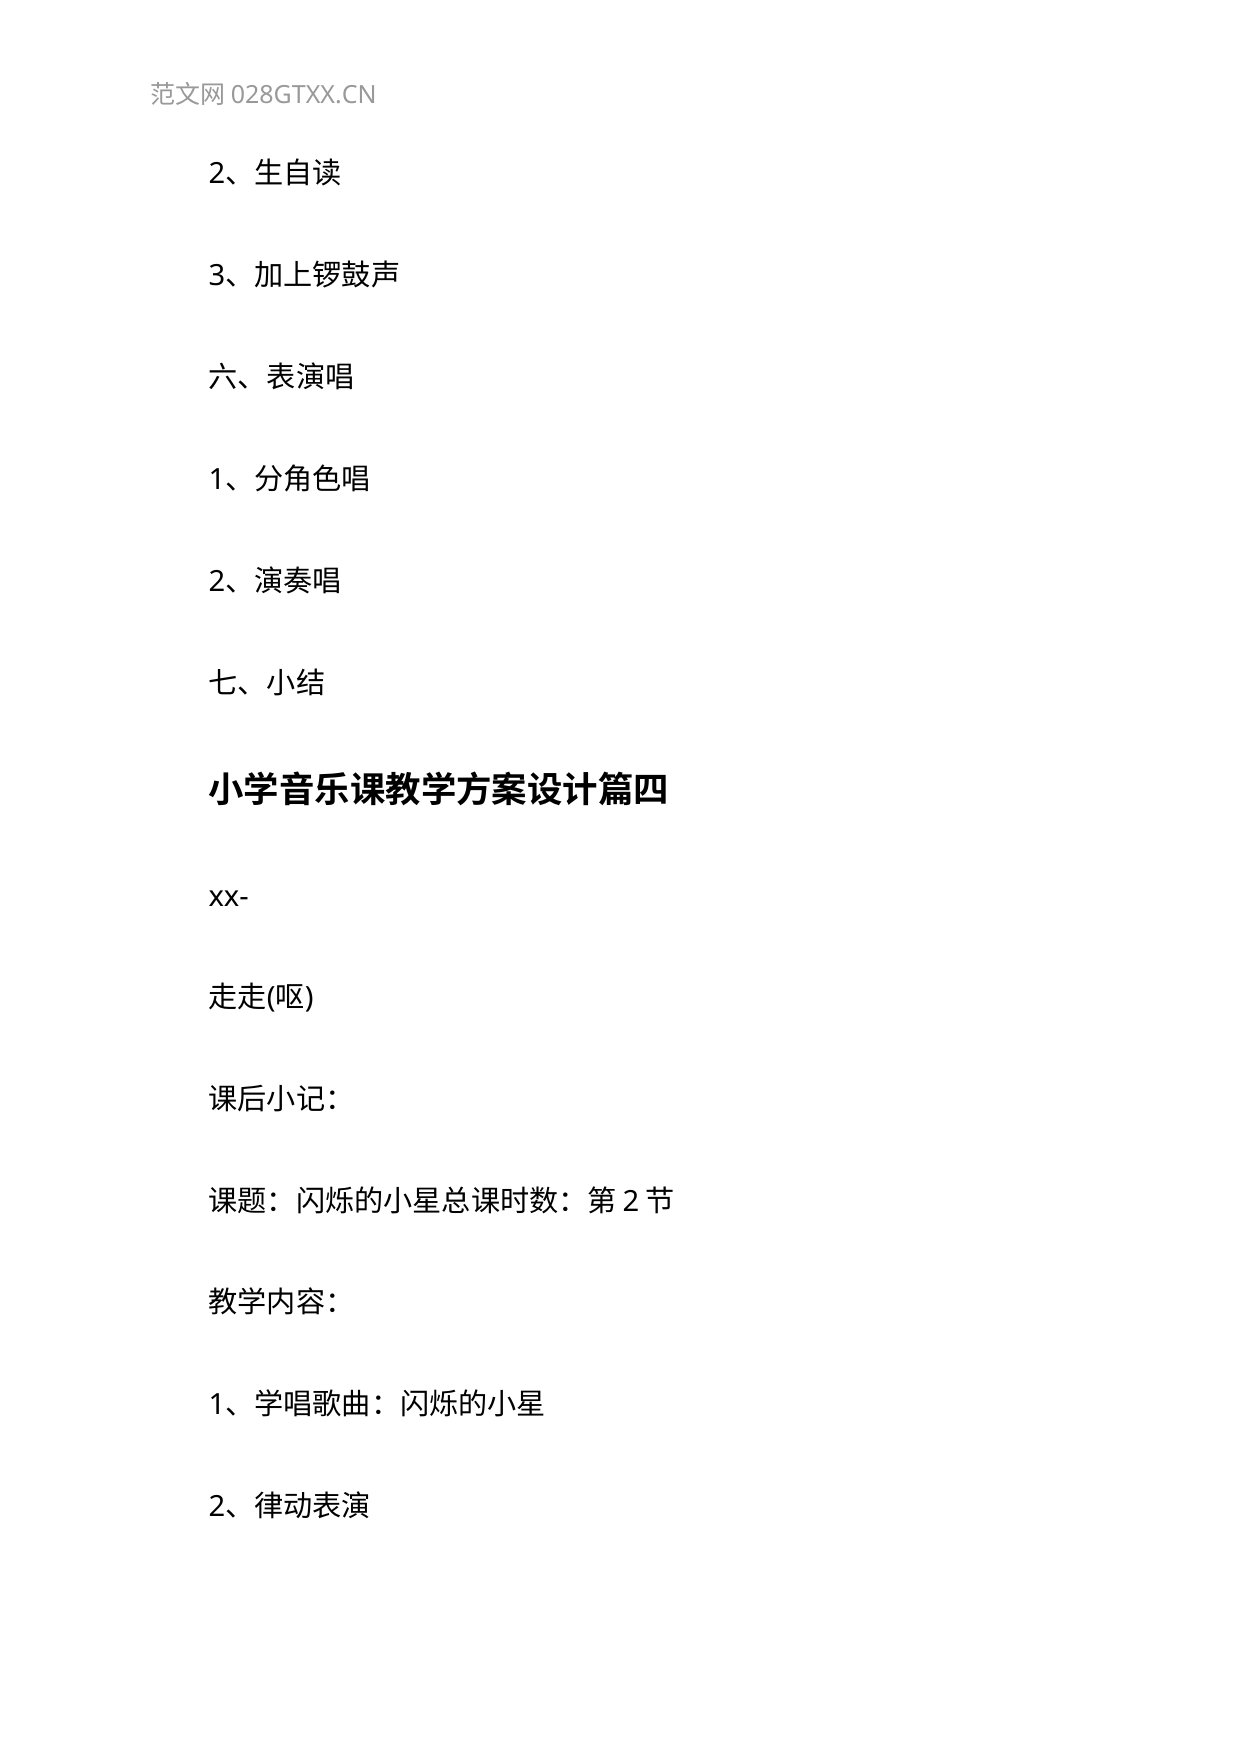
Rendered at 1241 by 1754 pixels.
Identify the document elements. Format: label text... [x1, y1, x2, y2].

text 课题：闪烁的小星总课时数：第2节 [150, 1177, 1090, 1219]
text 2、律动表演 [150, 1483, 1090, 1525]
text 2、生自读 [150, 150, 1090, 192]
text 1、分角色唱 [150, 456, 1090, 498]
text 六、表演唱 [150, 354, 1090, 396]
text 走走(呕) [150, 973, 1090, 1016]
text xx- [150, 875, 1090, 914]
text 七、小结 [150, 660, 1090, 702]
text 1、学唱歌曲：闪烁的小星 [150, 1381, 1090, 1423]
text 教学内容： [150, 1279, 1090, 1321]
text 3、加上锣鼓声 [150, 252, 1090, 294]
text 小学音乐课教学方案设计篇四 [150, 761, 1090, 813]
text 2、演奏唱 [150, 558, 1090, 600]
text 课后小记： [150, 1075, 1090, 1118]
